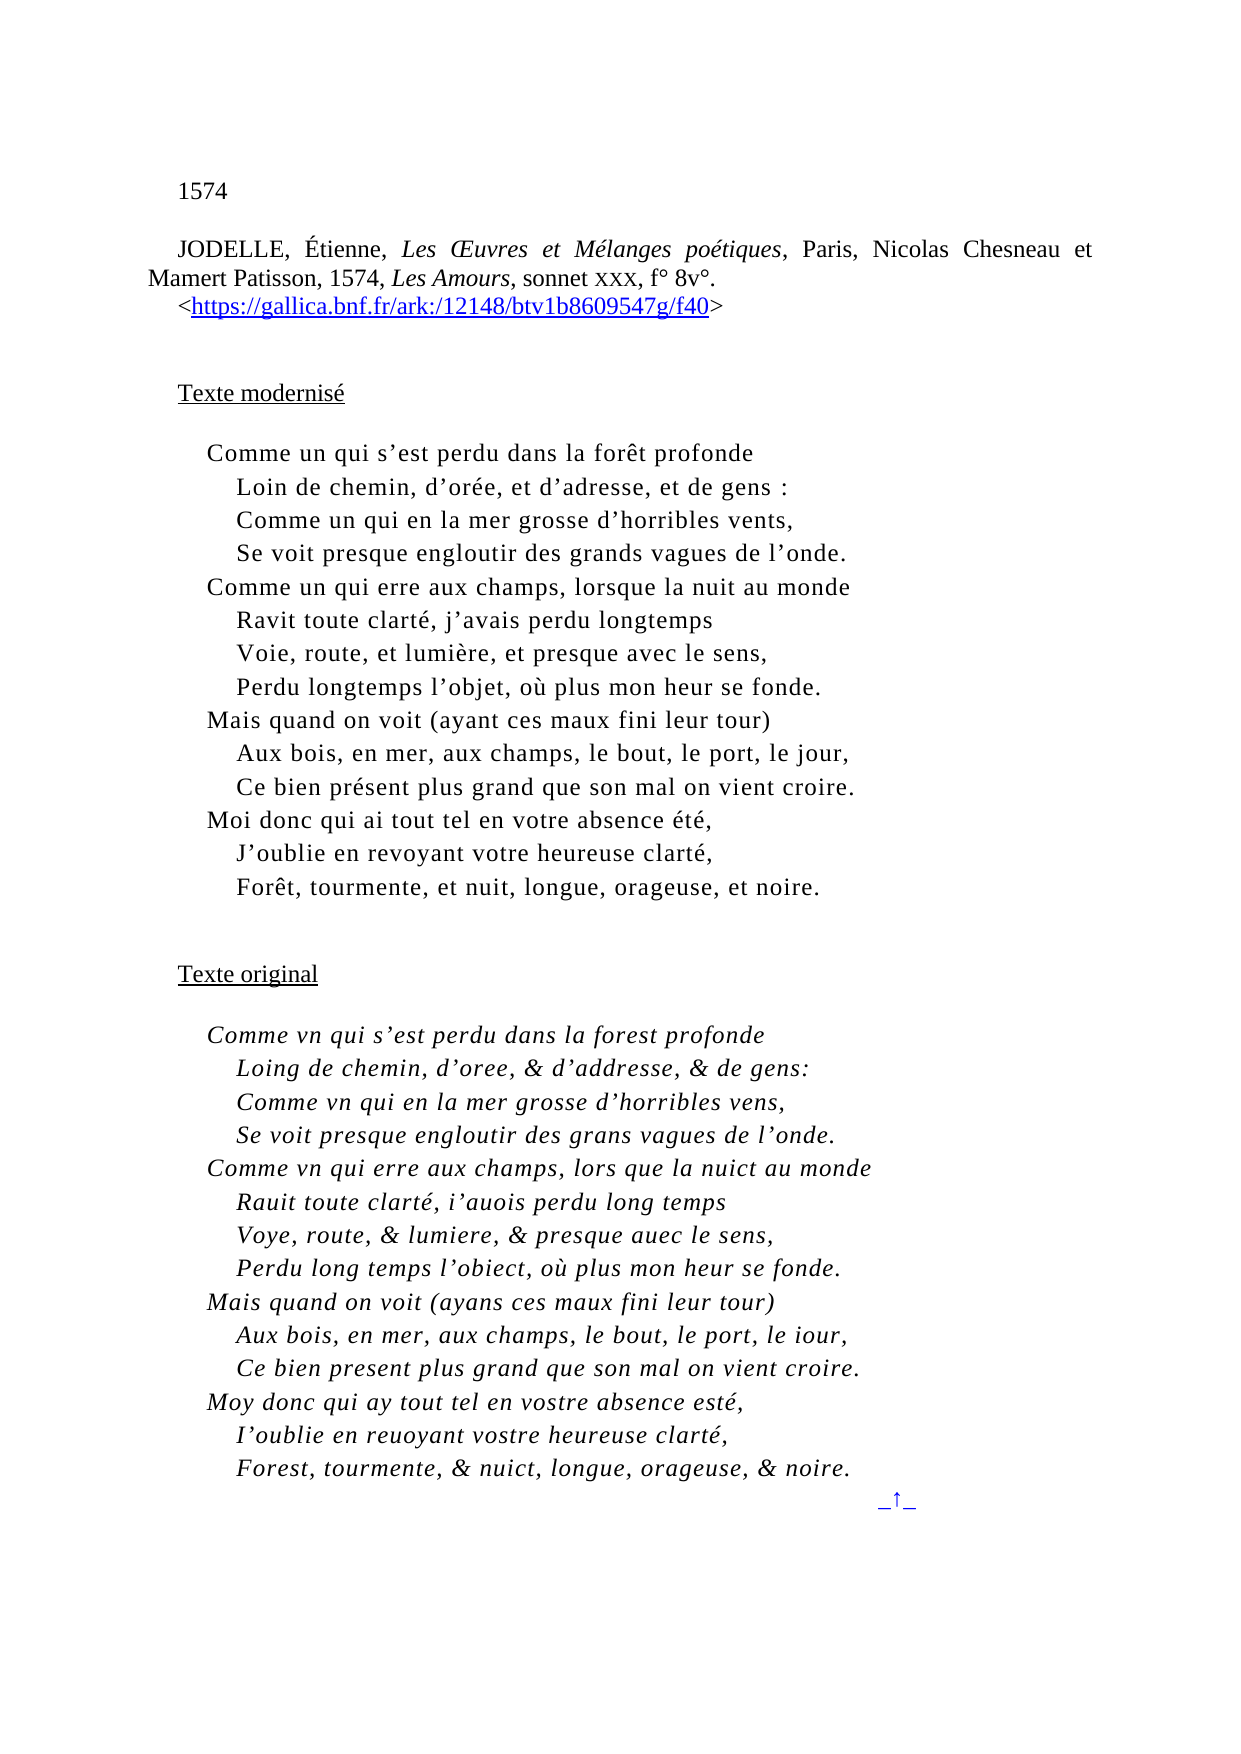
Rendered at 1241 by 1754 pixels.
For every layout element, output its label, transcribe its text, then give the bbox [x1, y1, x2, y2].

text Mais quand on voit (ayant ces maux fini leur tour) [207, 702, 1093, 735]
text Forêt, tourmente, et nuit, longue, orageuse, et noire. [236, 868, 1093, 902]
text Moy donc qui ay tout tel en vostre absence esté, [207, 1383, 1093, 1417]
text Aux bois, en mer, aux champs, le bout, le port, le iour, [236, 1317, 1093, 1350]
text Texte modernisé [148, 378, 1093, 406]
text Comme vn qui erre aux champs, lors que la nuict au monde [207, 1150, 1093, 1183]
text Rauit toute clarté, i’auois perdu long temps [236, 1183, 1093, 1217]
text Se voit presque engloutir des grans vagues de l’onde. [236, 1117, 1093, 1150]
text Perdu longtemps l’objet, où plus mon heur se fonde. [236, 668, 1093, 702]
text Comme un qui erre aux champs, lorsque la nuit au monde [207, 568, 1093, 602]
text Ce bien present plus grand que son mal on vient croire. [236, 1350, 1093, 1383]
text Perdu long temps l’obiect, où plus mon heur se fonde. [236, 1250, 1093, 1283]
text Ce bien présent plus grand que son mal on vient croire. [236, 768, 1093, 802]
text Forest, tourmente, & nuict, longue, orageuse, & noire. [236, 1450, 1093, 1483]
text JODELLE, Étienne, Les Œuvres et Mélanges poétiques, Paris, Nicolas Chesneau et Mamert Patisson, 1574, Les Amours, sonnet xxx, f° 8v°. [148, 234, 1093, 291]
text Loing de chemin, d’oree, & d’addresse, & de gens: [236, 1050, 1093, 1083]
text I’oublie en reuoyant vostre heureuse clarté, [236, 1417, 1093, 1450]
text <https://gallica.bnf.fr/ark:/12148/btv1b8609547g/f40> [148, 291, 1093, 320]
text Mais quand on voit (ayans ces maux fini leur tour) [207, 1283, 1093, 1317]
text Comme un qui s’est perdu dans la forêt profonde [207, 435, 1093, 468]
text Comme vn qui en la mer grosse d’horribles vens, [236, 1083, 1093, 1117]
text _↑_ [148, 1483, 915, 1512]
text Comme un qui en la mer grosse d’horribles vents, [236, 502, 1093, 535]
text Se voit presque engloutir des grands vagues de l’onde. [236, 535, 1093, 568]
text Ravit toute clarté, j’avais perdu longtemps [236, 602, 1093, 635]
text J’oublie en revoyant votre heureuse clarté, [236, 835, 1093, 868]
text 1574 [148, 176, 1093, 205]
text Comme vn qui s’est perdu dans la forest profonde [207, 1017, 1093, 1050]
text Loin de chemin, d’orée, et d’adresse, et de gens : [236, 468, 1093, 502]
text Moi donc qui ai tout tel en votre absence été, [207, 802, 1093, 835]
text Aux bois, en mer, aux champs, le bout, le port, le jour, [236, 735, 1093, 768]
text Texte original [148, 959, 1093, 988]
text Voie, route, et lumière, et presque avec le sens, [236, 635, 1093, 668]
text Voye, route, & lumiere, & presque auec le sens, [236, 1217, 1093, 1250]
